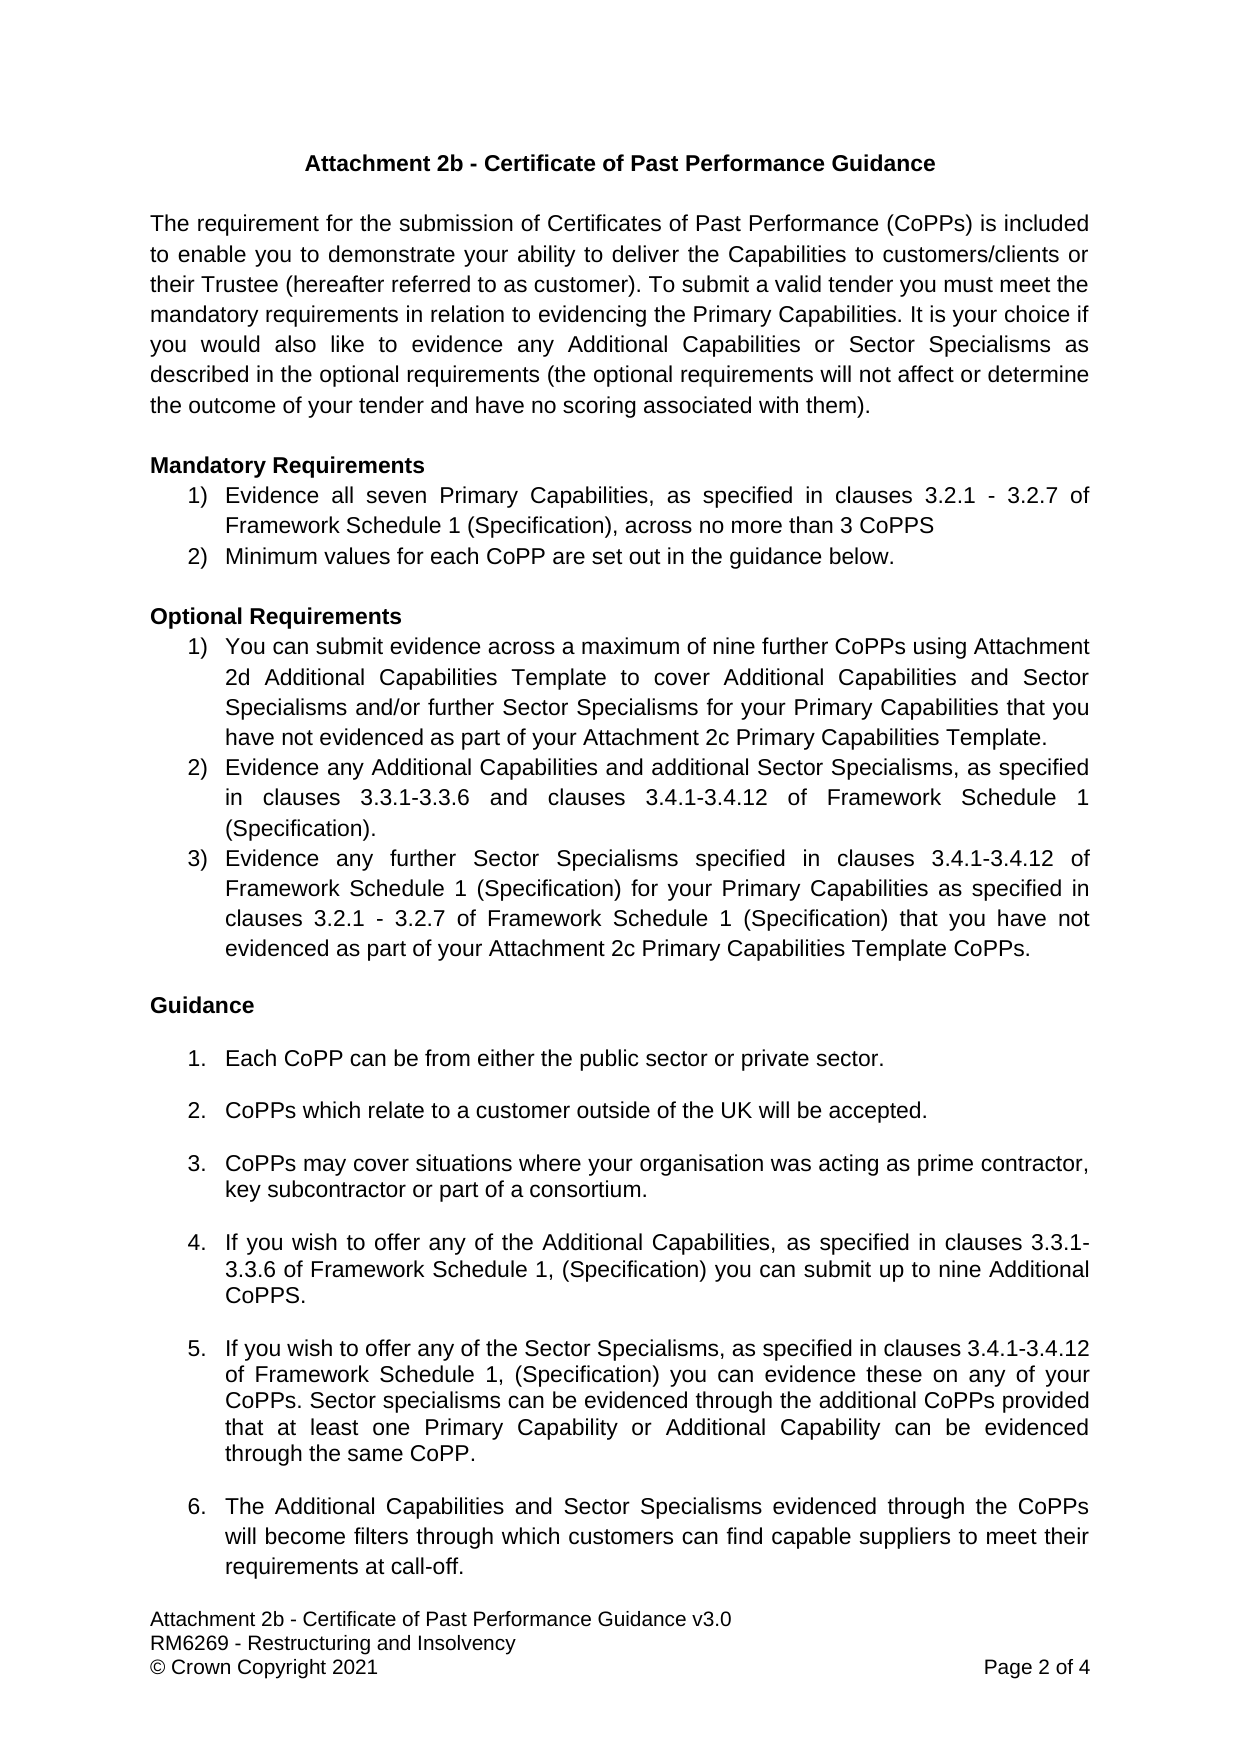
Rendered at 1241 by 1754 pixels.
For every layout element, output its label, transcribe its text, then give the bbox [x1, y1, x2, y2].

list CoPPs may cover situations where your organisation was acting as prime contractor, key subcontractor or part of a consortium. [187, 1150, 1090, 1203]
list CoPPs which relate to a customer outside of the UK will be accepted. [187, 1097, 1090, 1124]
list Evidence any further Sector Specialisms specified in clauses 3.4.1-3.4.12 of Framework Schedule 1 (Specification) for your Primary Capabilities as specified in clauses 3.2.1 - 3.2.7 of Framework Schedule 1 (Specification) that you have not evidenced as part of your Attachment 2c Primary Capabilities Template CoPPs. [187, 845, 1090, 962]
list The Additional Capabilities and Sector Specialisms evidenced through the CoPPs will become filters through which customers can find capable suppliers to meet their requirements at call-off. [187, 1493, 1090, 1579]
text The requirement for the submission of Certificates of Past Performance (CoPPs) is included to enable you to demonstrate your ability to deliver the Capabilities to customers/clients or their Trustee (hereafter referred to as customer). To submit a valid tender you must meet the mandatory requirements in relation to evidencing the Primary Capabilities. It is your choice if you would also like to evidence any Additional Capabilities or Sector Specialisms as described in the optional requirements (the optional requirements will not affect or determine the outcome of your tender and have no scoring associated with them). [150, 210, 1090, 418]
list Each CoPP can be from either the public sector or private sector. [187, 1045, 1090, 1071]
list You can submit evidence across a maximum of nine further CoPPs using Attachment 2d Additional Capabilities Template to cover Additional Capabilities and Sector Specialisms and/or further Sector Specialisms for your Primary Capabilities that you have not evidenced as part of your Attachment 2c Primary Capabilities Template. [187, 633, 1090, 750]
text Optional Requirements [150, 603, 1090, 629]
text Mandatory Requirements [150, 452, 1090, 478]
list Evidence all seven Primary Capabilities, as specified in clauses 3.2.1 - 3.2.7 of Framework Schedule 1 (Specification), across no more than 3 CoPPS [187, 482, 1090, 539]
text Guidance [150, 992, 1090, 1018]
list Evidence any Additional Capabilities and additional Sector Specialisms, as specified in clauses 3.3.1-3.3.6 and clauses 3.4.1-3.4.12 of Framework Schedule 1 (Specification). [187, 754, 1090, 841]
list If you wish to offer any of the Additional Capabilities, as specified in clauses 3.3.1-3.3.6 of Framework Schedule 1, (Specification) you can submit up to nine Additional CoPPS. [187, 1229, 1090, 1308]
text Attachment 2b - Certificate of Past Performance Guidance [150, 150, 1090, 176]
list If you wish to offer any of the Sector Specialisms, as specified in clauses 3.4.1-3.4.12 of Framework Schedule 1, (Specification) you can evidence these on any of your CoPPs. Sector specialisms can be evidenced through the additional CoPPs provided that at least one Primary Capability or Additional Capability can be evidenced through the same CoPP. [187, 1334, 1090, 1466]
list Minimum values for each CoPP are set out in the guidance below. [187, 543, 1090, 569]
